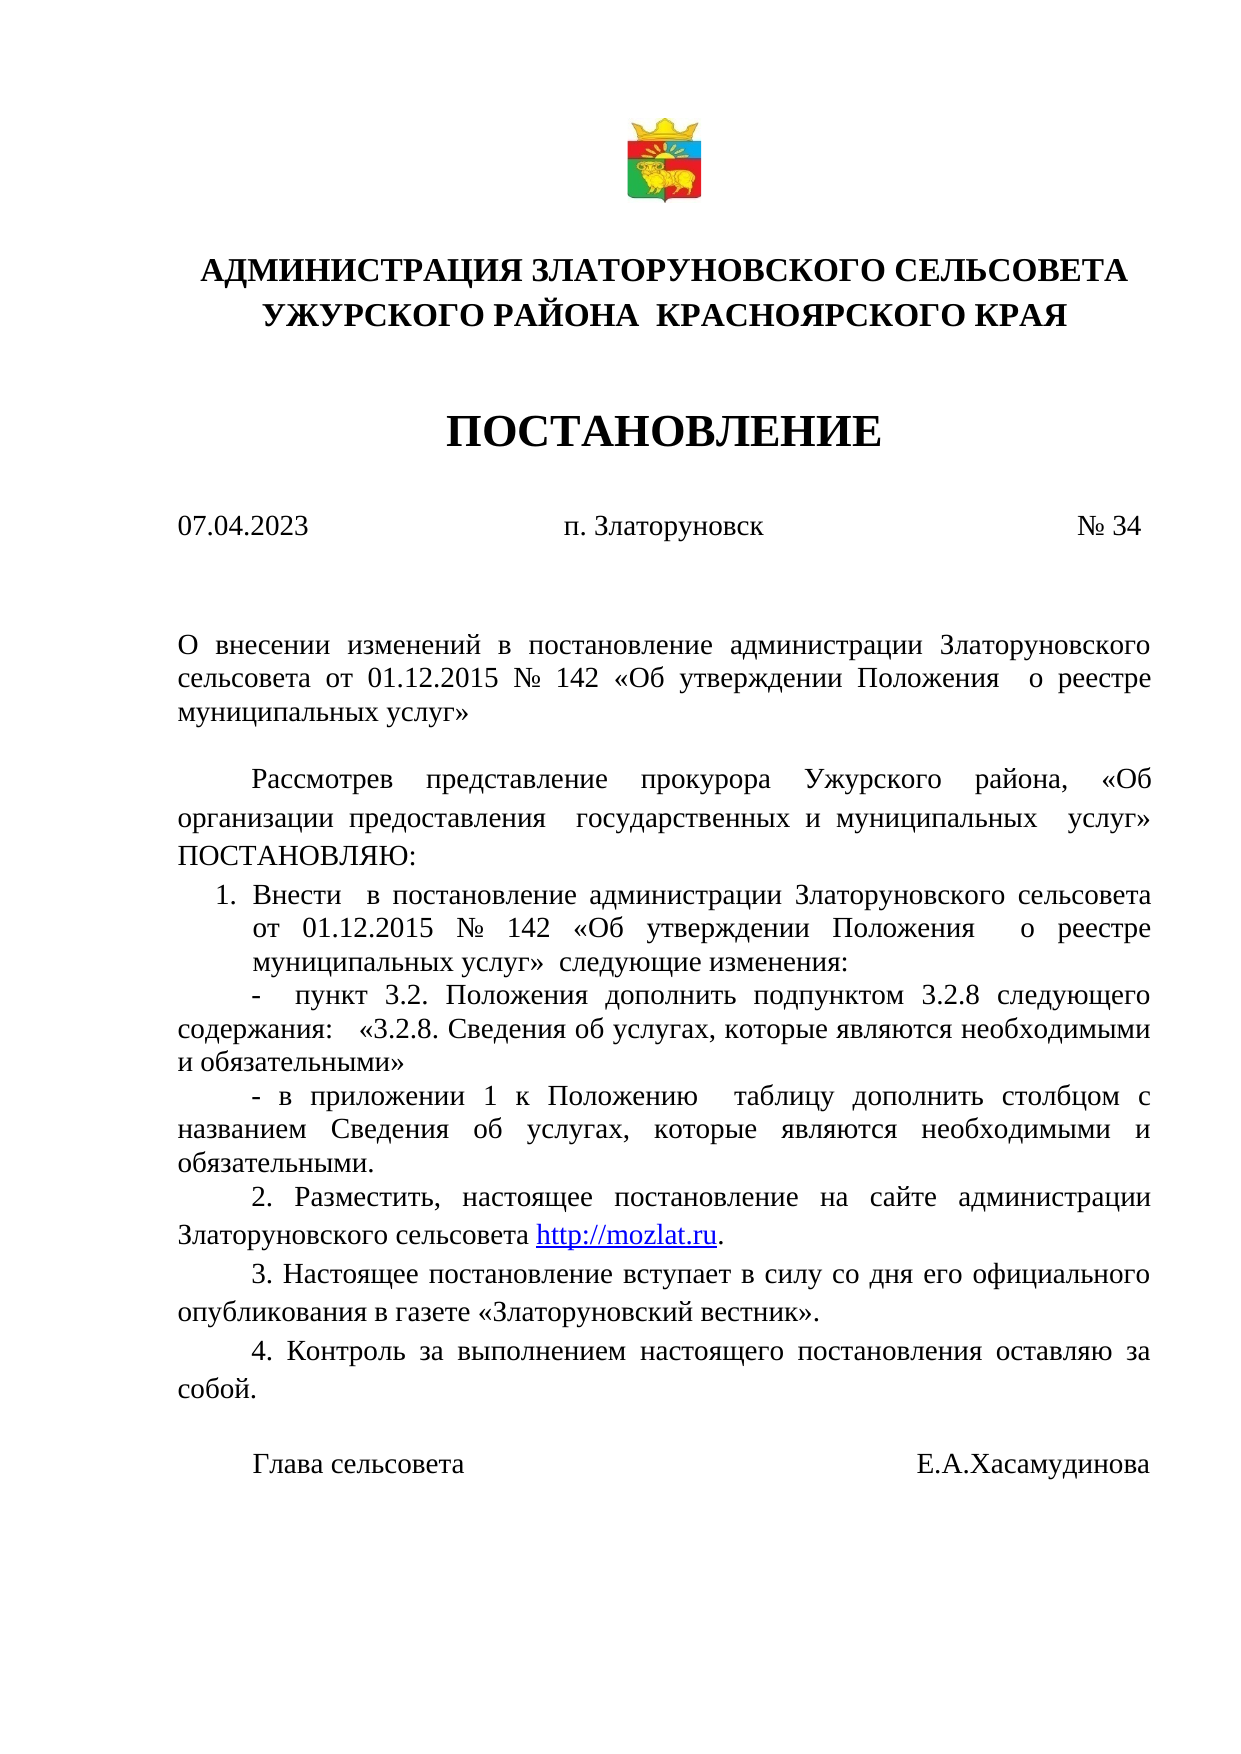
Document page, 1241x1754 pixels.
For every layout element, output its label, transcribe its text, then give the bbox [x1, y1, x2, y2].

text УЖУРСКОГО РАЙОНА КРАСНОЯРСКОГО КРАЯ [177, 295, 1152, 333]
text 2. Разместить, настоящее постановление на сайте администрации Златоруновского сельсовета http://mozlat.ru. [177, 1179, 1152, 1251]
text Рассмотрев представление прокурора Ужурского района, «Об организации предоставления государственных и муниципальных услуг» ПОСТАНОВЛЯЮ: [177, 761, 1152, 872]
text - в приложении 1 к Положению таблицу дополнить столбцом с названием Сведения об услугах, которые являются необходимыми и обязательными. [177, 1078, 1152, 1179]
list Внести в постановление администрации Златоруновского сельсовета от 01.12.2015 № 142 «Об утверждении Положения о реестре муниципальных услуг» следующие изменения: [215, 877, 1152, 977]
picture [627, 118, 702, 203]
text - пункт 3.2. Положения дополнить подпунктом 3.2.8 следующего содержания: «3.2.8. Сведения об услугах, которые являются необходимыми и обязательными» [177, 977, 1152, 1078]
text АДМИНИСТРАЦИЯ ЗЛАТОРУНОВСКОГО СЕЛЬСОВЕТА [177, 251, 1152, 289]
list Глава сельсовета Е.А.Хасамудинова [252, 1445, 1152, 1480]
text 4. Контроль за выполнением настоящего постановления оставляю за собой. [177, 1333, 1152, 1405]
text ПОСТАНОВЛЕНИЕ [177, 404, 1152, 456]
text 3. Настоящее постановление вступает в силу со дня его официального опубликования в газете «Златоруновский вестник». [177, 1256, 1152, 1328]
text 07.04.2023 п. Златоруновск № 34 [177, 508, 1152, 542]
text О внесении изменений в постановление администрации Златоруновского сельсовета от 01.12.2015 № 142 «Об утверждении Положения о реестре муниципальных услуг» [177, 627, 1152, 728]
